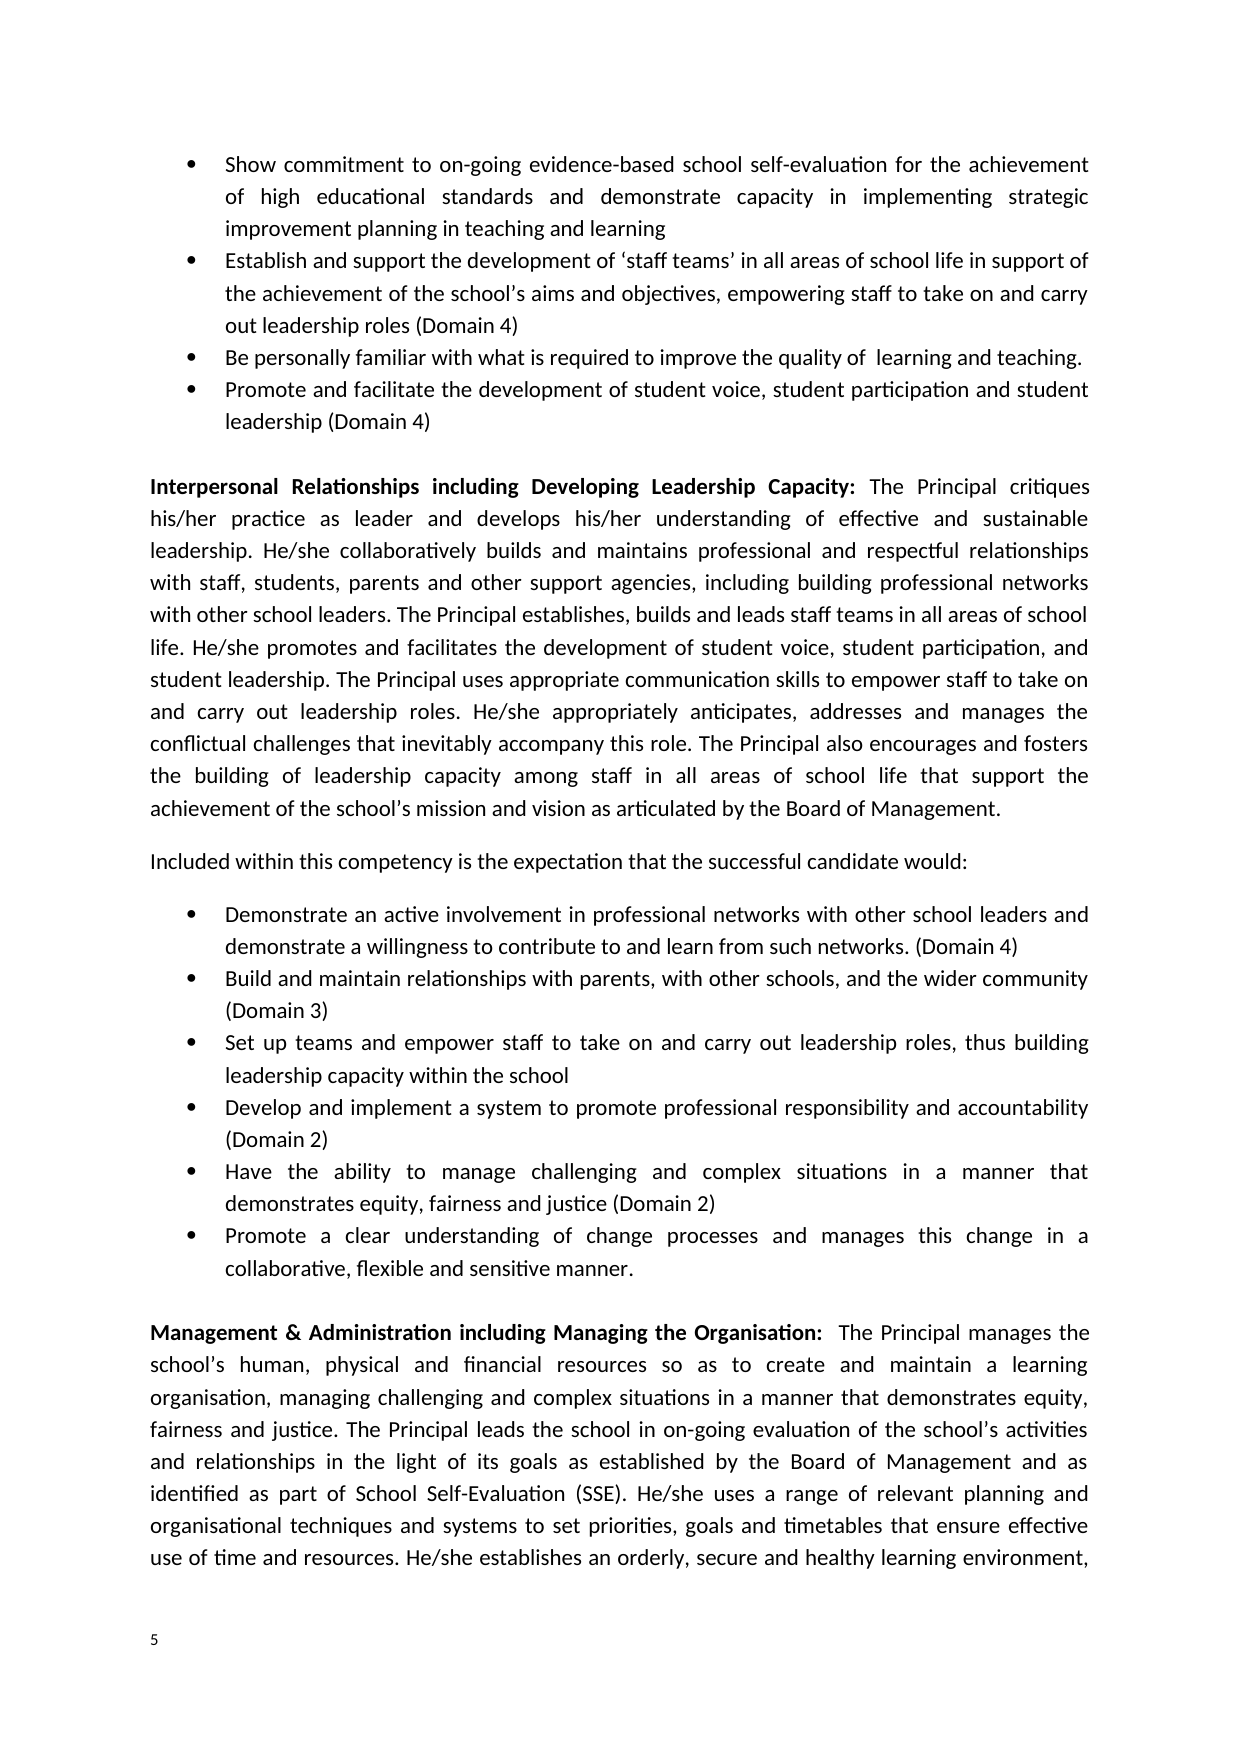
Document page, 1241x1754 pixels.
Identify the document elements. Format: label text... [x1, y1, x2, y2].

list Be personally familiar with what is required to improve the quality of learning and teaching. [187, 343, 1090, 371]
list Develop and implement a system to promote professional responsibility and accountability (Domain 2) [187, 1093, 1090, 1153]
text Interpersonal Relationships including Developing Leadership Capacity: The Principal critiques his/her practice as leader and develops his/her understanding of effective and sustainable leadership. He/she collaboratively builds and maintains professional and respectful relationships with staff, students, parents and other support agencies, including building professional networks with other school leaders. The Principal establishes, builds and leads staff teams in all areas of school life. He/she promotes and facilitates the development of student voice, student participation, and student leadership. The Principal uses appropriate communication skills to empower staff to take on and carry out leadership roles. He/she appropriately anticipates, addresses and manages the conflictual challenges that inevitably accompany this role. The Principal also encourages and fosters the building of leadership capacity among staff in all areas of school life that support the achievement of the school’s mission and vision as articulated by the Board of Management. [150, 472, 1090, 822]
list Demonstrate an active involvement in professional networks with other school leaders and demonstrate a willingness to contribute to and learn from such networks. (Domain 4) [187, 900, 1090, 960]
list Set up teams and empower staff to take on and carry out leadership roles, thus building leadership capacity within the school [187, 1028, 1090, 1089]
list Establish and support the development of ‘staff teams’ in all areas of school life in support of the achievement of the school’s aims and objectives, empowering staff to take on and carry out leadership roles (Domain 4) [187, 247, 1090, 339]
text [150, 1318, 1090, 1572]
list Show commitment to on-going evidence-based school self-evaluation for the achievement of high educational standards and demonstrate capacity in implementing strategic improvement planning in teaching and learning [187, 150, 1090, 242]
list Have the ability to manage challenging and complex situations in a manner that demonstrates equity, fairness and justice (Domain 2) [187, 1157, 1090, 1217]
list Build and maintain relationships with parents, with other schools, and the wider community (Domain 3) [187, 964, 1090, 1024]
text Included within this competency is the expectation that the successful candidate would: [150, 847, 1090, 875]
list Promote a clear understanding of change processes and manages this change in a collaborative, flexible and sensitive manner. [187, 1222, 1090, 1282]
list Promote and facilitate the development of student voice, student participation and student leadership (Domain 4) [187, 375, 1090, 436]
